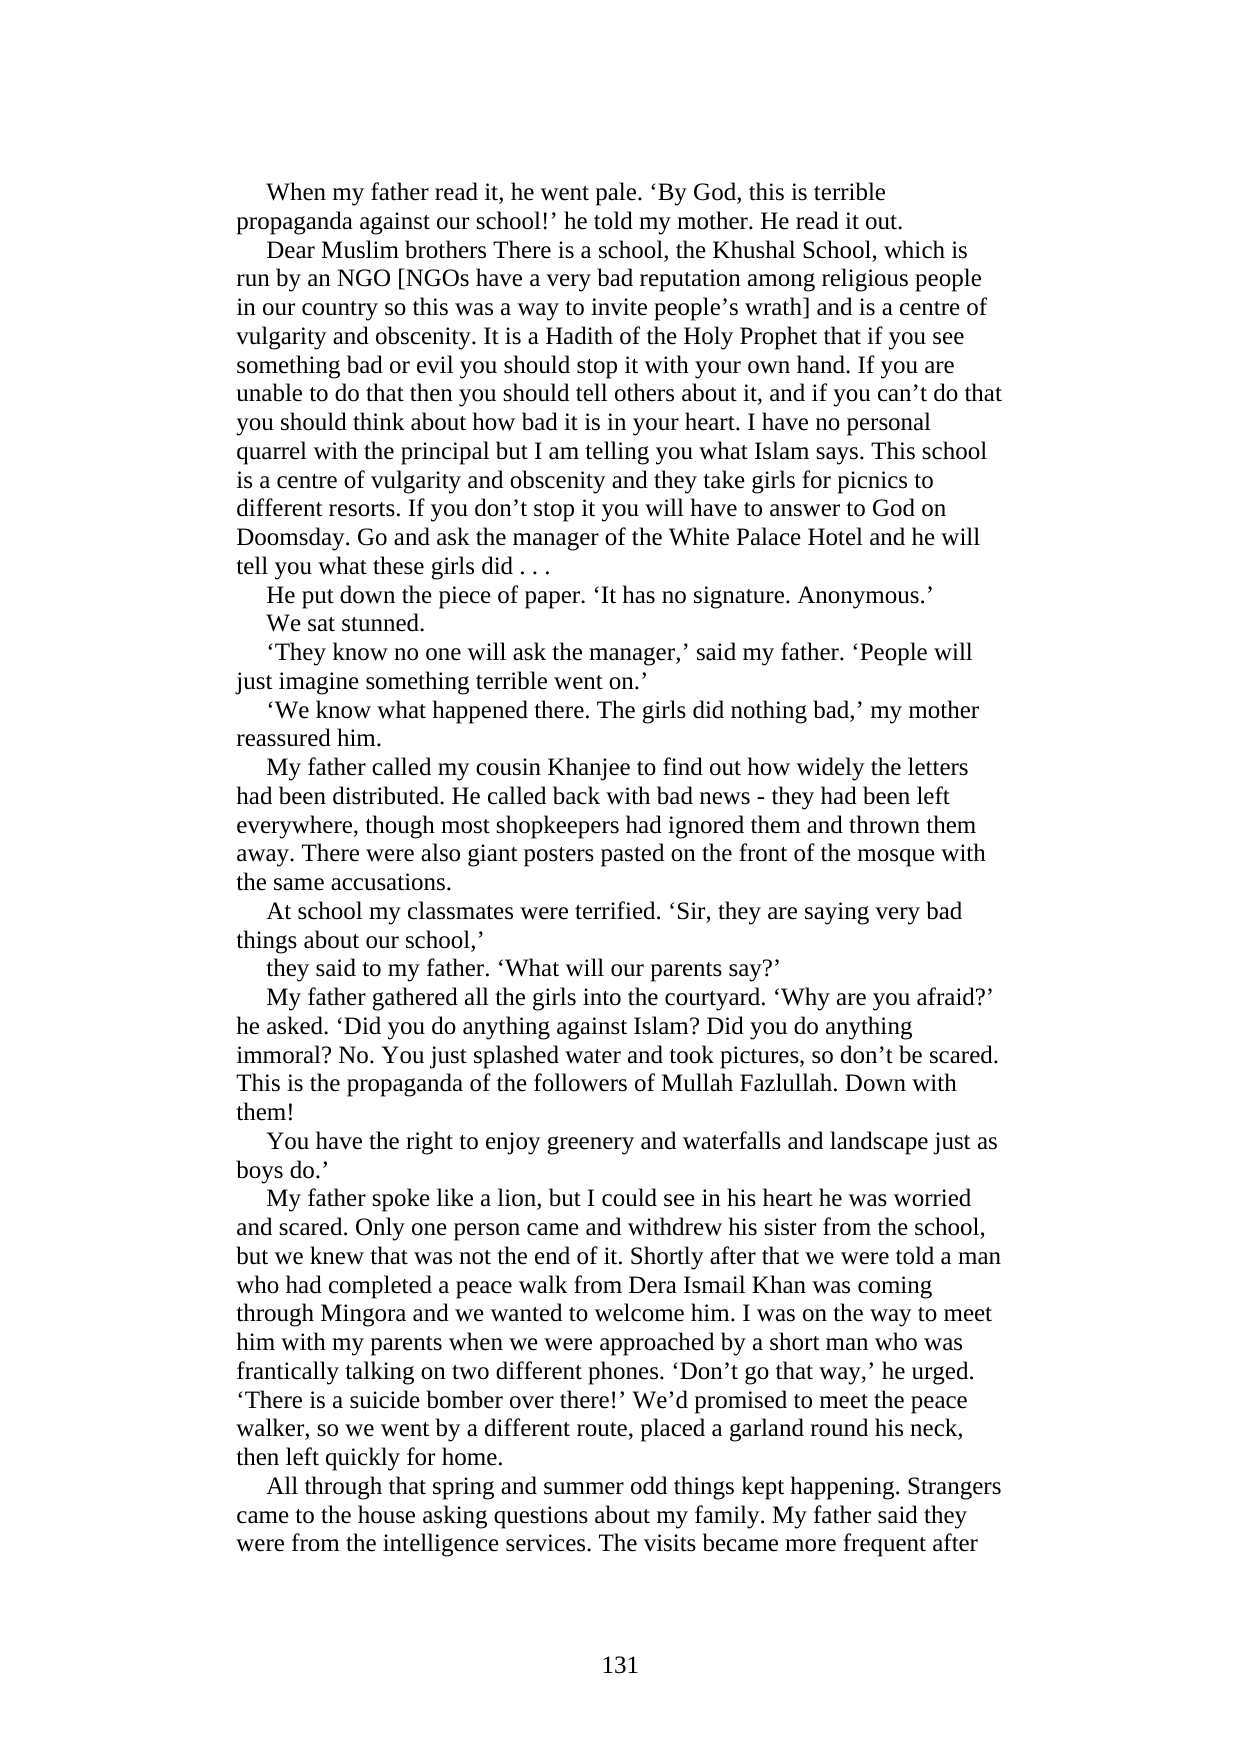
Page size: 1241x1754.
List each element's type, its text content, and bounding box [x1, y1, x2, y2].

text My father gathered all the girls into the courtyard. ‘Why are you afraid?’ he asked. ‘Did you do anything against Islam? Did you do anything immoral? No. You just splashed water and took pictures, so don’t be scared. This is the propaganda of the followers of Mullah Fazlullah. Down with them! [236, 982, 1004, 1126]
text ‘They know no one will ask the manager,’ said my father. ‘People will just imagine something terrible went on.’ [236, 637, 1004, 695]
text My father called my cousin Khanjee to find out how widely the letters had been distributed. He called back with bad news - they had been left everywhere, though most shopkeepers had ignored them and thrown them away. There were also giant posters pasted on the front of the mosque with the same accusations. [236, 752, 1004, 896]
text they said to my father. ‘What will our parents say?’ [236, 953, 1004, 982]
text He put down the piece of paper. ‘It has no signature. Anonymous.’ [236, 580, 1004, 608]
text ‘We know what happened there. The girls did nothing bad,’ my mother reassured him. [236, 695, 1004, 752]
text When my father read it, he went pale. ‘By God, this is terrible propaganda against our school!’ he told my mother. He read it out. [236, 177, 1004, 235]
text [236, 1471, 1004, 1557]
text We sat stunned. [236, 608, 1004, 637]
text Dear Muslim brothers There is a school, the Khushal School, which is run by an NGO [NGOs have a very bad reputation among religious people in our country so this was a way to invite people’s wrath] and is a centre of vulgarity and obscenity. It is a Hadith of the Holy Prophet that if you see something bad or evil you should stop it with your own hand. If you are unable to do that then you should tell others about it, and if you can’t do that you should think about how bad it is in your heart. I have no personal quarrel with the principal but I am telling you what Islam says. This school is a centre of vulgarity and obscenity and they take girls for picnics to different resorts. If you don’t stop it you will have to answer to God on Doomsday. Go and ask the manager of the White Palace Hotel and he will tell you what these girls did . . . [236, 235, 1004, 580]
text You have the right to enjoy greenery and waterfalls and landscape just as boys do.’ [236, 1126, 1004, 1183]
text My father spoke like a lion, but I could see in his heart he was worried and scared. Only one person came and withdrew his sister from the school, but we knew that was not the end of it. Shortly after that we were told a man who had completed a peace walk from Dera Ismail Khan was coming through Mingora and we wanted to welcome him. I was on the way to meet him with my parents when we were approached by a short man who was frantically talking on two different phones. ‘Don’t go that way,’ he urged. ‘There is a suicide bomber over there!’ We’d promised to meet the peace walker, so we went by a different route, placed a garland round his neck, then left quickly for home. [236, 1183, 1004, 1471]
text At school my classmates were terrified. ‘Sir, they are saying very bad things about our school,’ [236, 896, 1004, 953]
